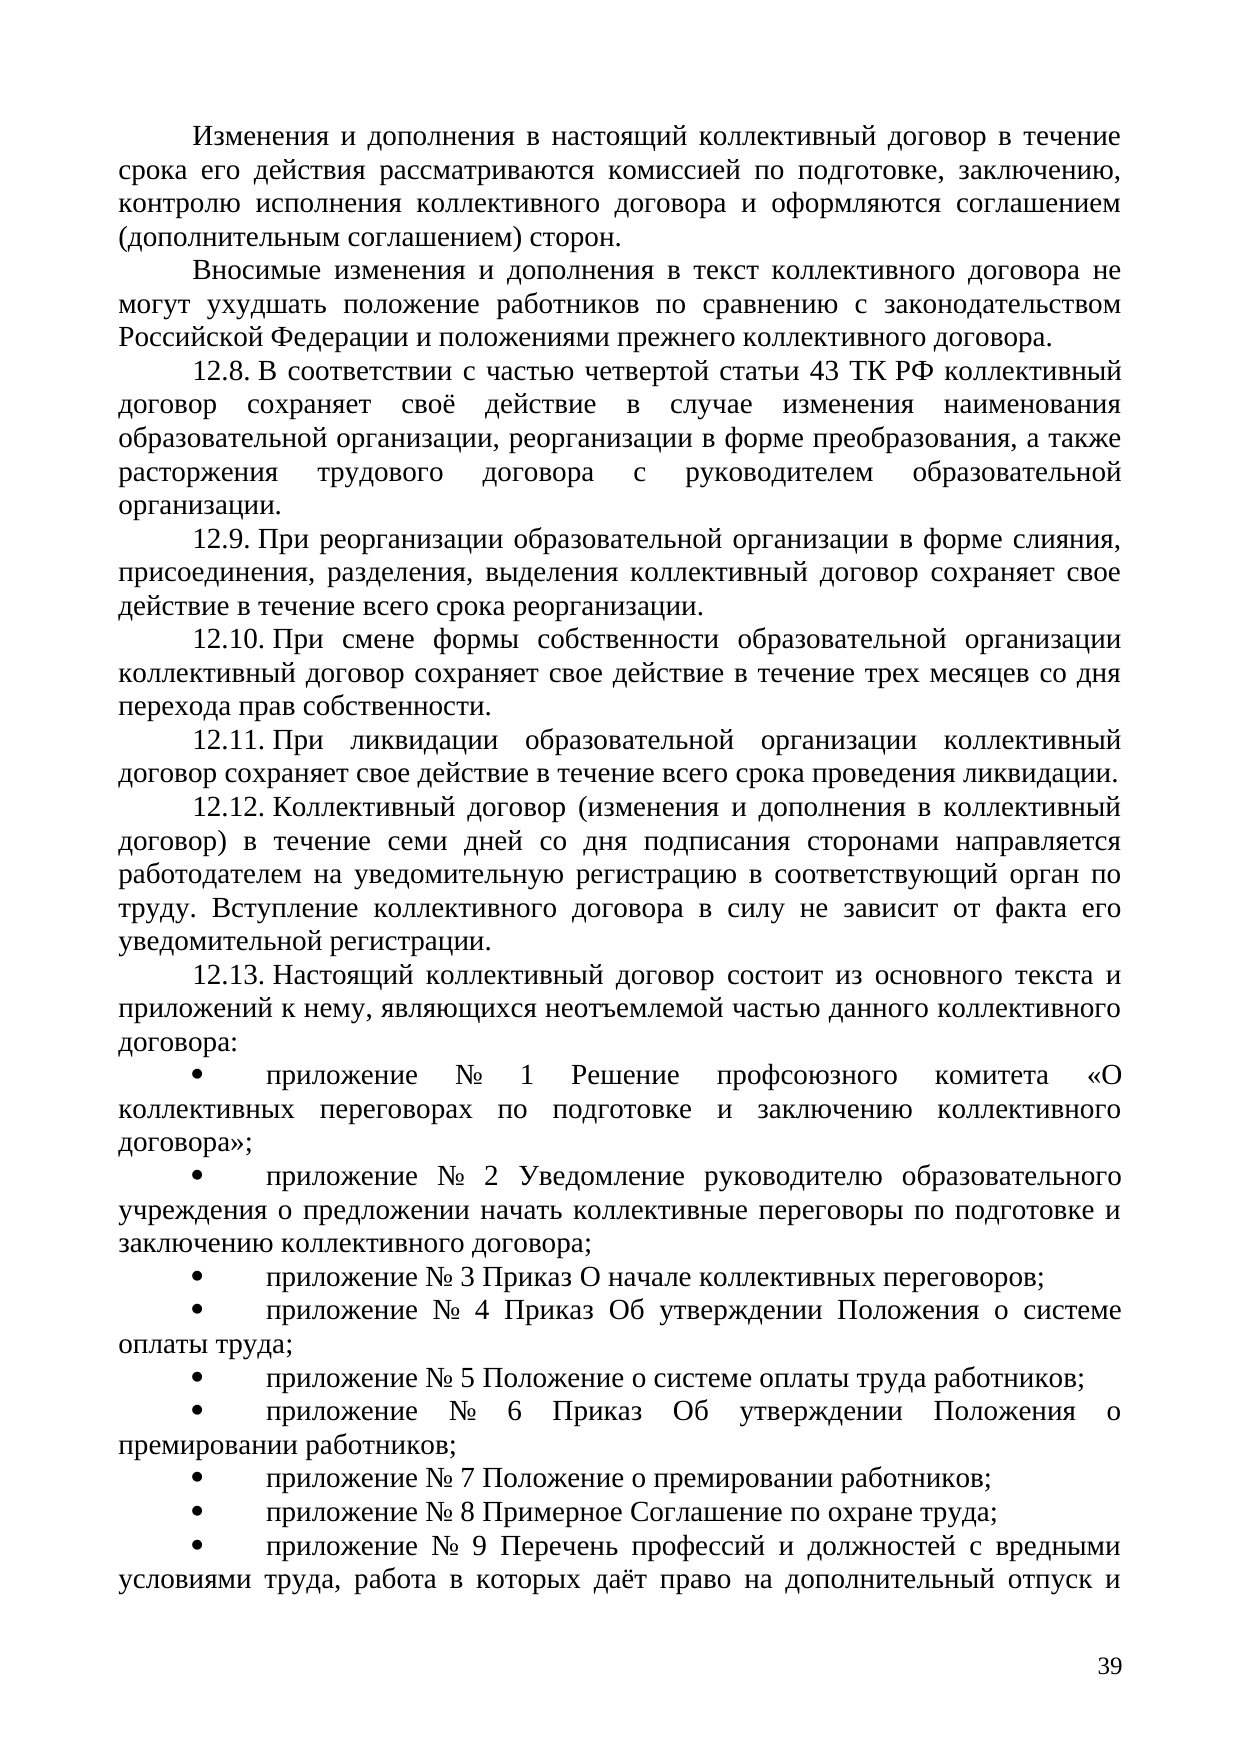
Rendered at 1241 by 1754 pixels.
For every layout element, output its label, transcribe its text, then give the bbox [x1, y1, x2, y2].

list приложение № 1 Решение профсоюзного комитета «О коллективных переговорах по подготовке и заключению коллективного договора»; [118, 1057, 1122, 1158]
list приложение № 8 Примерное Соглашение по охране труда; [118, 1494, 1122, 1528]
list приложение № 7 Положение о премировании работников; [118, 1461, 1122, 1494]
text 12.12. Коллективный договор (изменения и дополнения в коллективный договор) в течение семи дней со дня подписания сторонами направляется работодателем на уведомительную регистрацию в соответствующий орган по труду. Вступление коллективного договора в силу не зависит от факта его уведомительной регистрации. [118, 789, 1122, 957]
list приложение № 2 Уведомление руководителю образовательного учреждения о предложении начать коллективные переговоры по подготовке и заключению коллективного договора; [118, 1158, 1122, 1259]
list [118, 1528, 1122, 1595]
text 12.8. В соответствии с частью четвертой статьи 43 ТК РФ коллективный договор сохраняет своё действие в случае изменения наименования образовательной организации, реорганизации в форме преобразования, а также расторжения трудового договора с руководителем образовательной организации. [118, 353, 1122, 521]
text 12.10. При смене формы собственности образовательной организации коллективный договор сохраняет свое действие в течение трех месяцев со дня перехода прав собственности. [118, 621, 1122, 722]
text 12.9. При реорганизации образовательной организации в форме слияния, присоединения, разделения, выделения коллективный договор сохраняет свое действие в течение всего срока реорганизации. [118, 521, 1122, 621]
text Изменения и дополнения в настоящий коллективный договор в течение срока его действия рассматриваются комиссией по подготовке, заключению, контролю исполнения коллективного договора и оформляются соглашением (дополнительным соглашением) сторон. [118, 118, 1122, 252]
list приложение № 4 Приказ Об утверждении Положения о системе оплаты труда; [118, 1292, 1122, 1360]
list приложение № 3 Приказ О начале коллективных переговоров; [118, 1259, 1122, 1292]
list приложение № 6 Приказ Об утверждении Положения о премировании работников; [118, 1393, 1122, 1461]
text 12.11. При ликвидации образовательной организации коллективный договор сохраняет свое действие в течение всего срока проведения ликвидации. [118, 722, 1122, 789]
text 12.13. Настоящий коллективный договор состоит из основного текста и приложений к нему, являющихся неотъемлемой частью данного коллективного договора: [118, 957, 1122, 1057]
list приложение № 5 Положение о системе оплаты труда работников; [118, 1360, 1122, 1393]
text Вносимые изменения и дополнения в текст коллективного договора не могут ухудшать положение работников по сравнению с законодательством Российской Федерации и положениями прежнего коллективного договора. [118, 252, 1122, 353]
